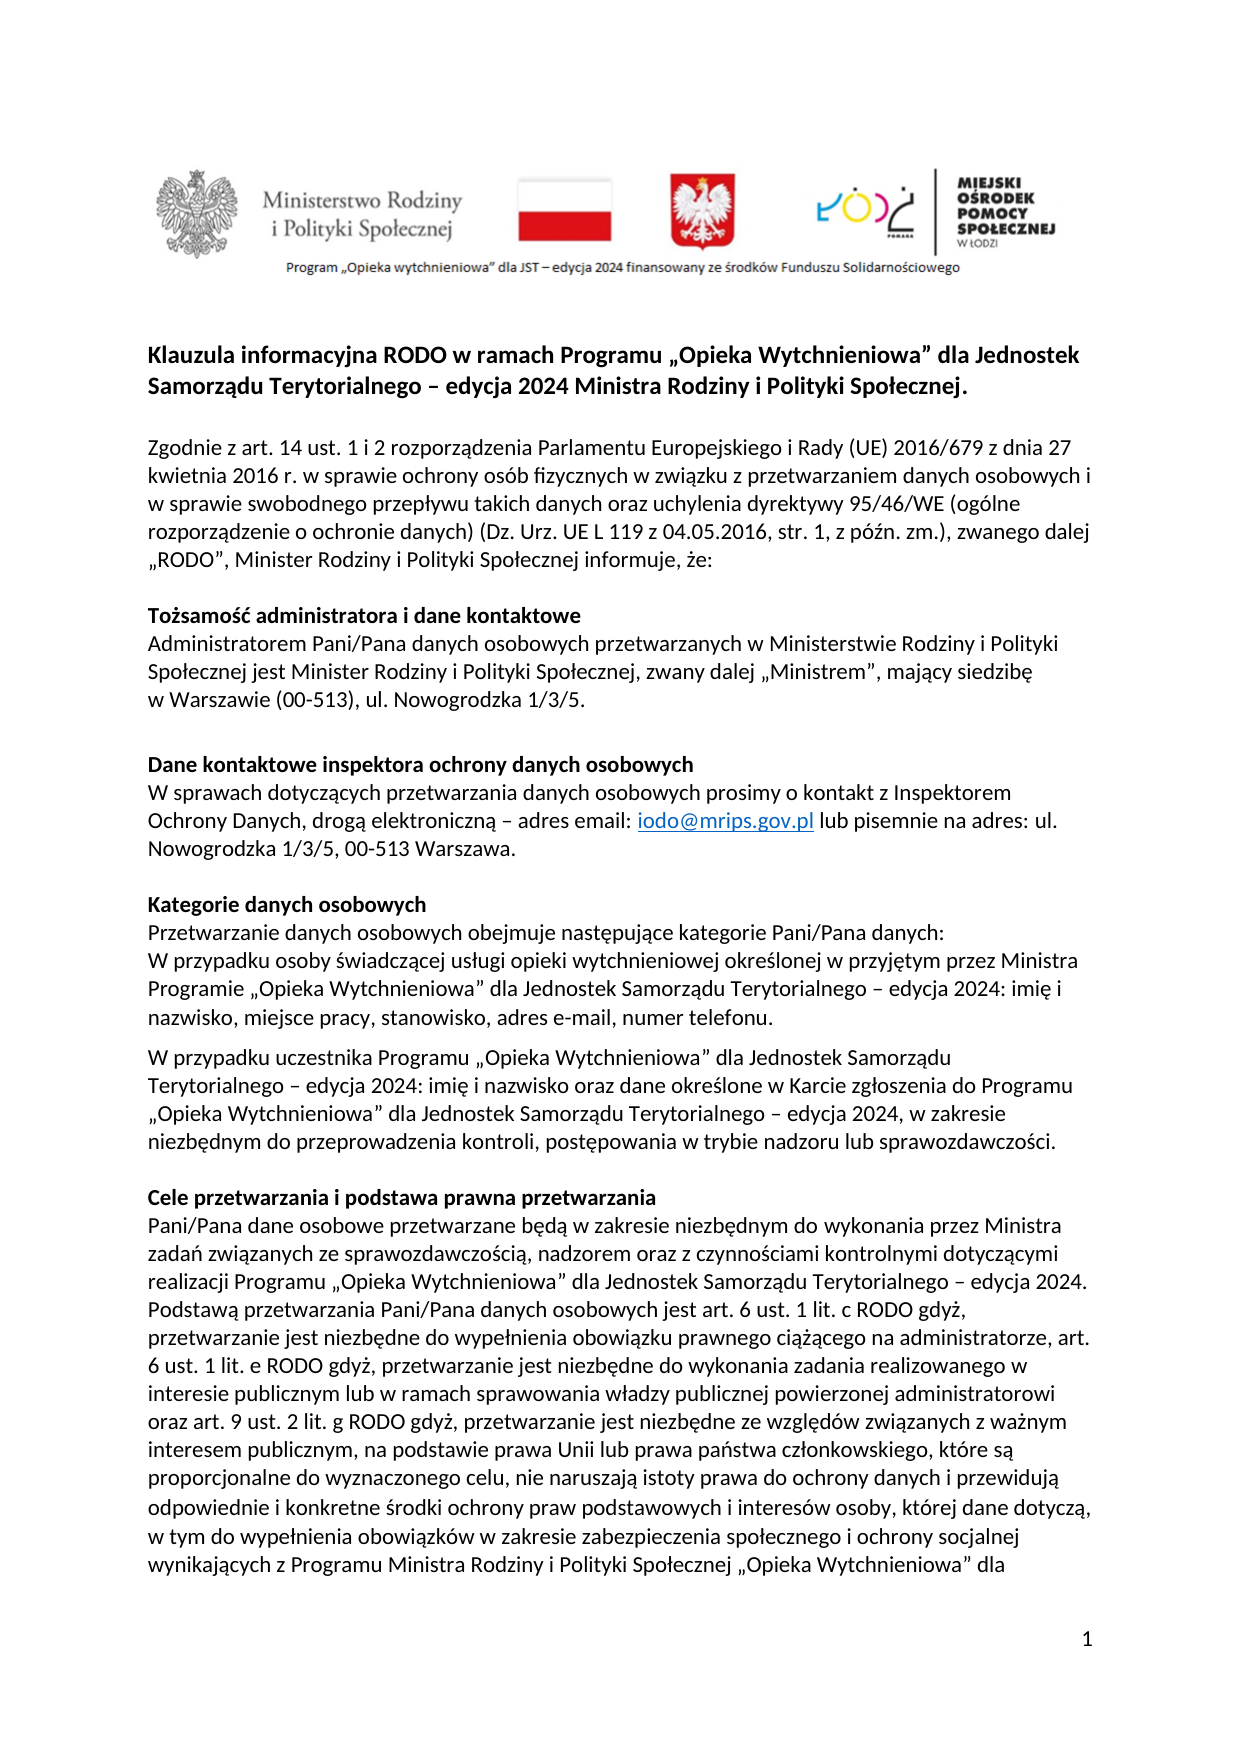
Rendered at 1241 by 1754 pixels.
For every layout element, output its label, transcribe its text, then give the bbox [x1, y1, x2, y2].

text W przypadku uczestnika Programu „Opieka Wytchnieniowa” dla Jednostek Samorządu Terytorialnego – edycja 2024: imię i nazwisko oraz dane określone w Karcie zgłoszenia do Programu „Opieka Wytchnieniowa” dla Jednostek Samorządu Terytorialnego – edycja 2024, w zakresie niezbędnym do przeprowadzenia kontroli, postępowania w trybie nadzoru lub sprawozdawczości. [148, 1043, 1093, 1155]
text Klauzula informacyjna RODO w ramach Programu „Opieka Wytchnieniowa” dla Jednostek Samorządu Terytorialnego – edycja 2024 Ministra Rodziny i Polityki Społecznej. [148, 340, 1093, 401]
text W sprawach dotyczących przetwarzania danych osobowych prosimy o kontakt z Inspektorem Ochrony Danych, drogą elektroniczną – adres email: iodo@mrips.gov.pl lub pisemnie na adres: ul. Nowogrodzka 1/3/5, 00-513 Warszawa. [148, 778, 1093, 862]
text Zgodnie z art. 14 ust. 1 i 2 rozporządzenia Parlamentu Europejskiego i Rady (UE) 2016/679 z dnia 27 kwietnia 2016 r. w sprawie ochrony osób fizycznych w związku z przetwarzaniem danych osobowych i w sprawie swobodnego przepływu takich danych oraz uchylenia dyrektywy 95/46/WE (ogólne rozporządzenie o ochronie danych) (Dz. Urz. UE L 119 z 04.05.2016, str. 1, z późn. zm.), zwanego dalej „RODO”, Minister Rodziny i Polityki Społecznej informuje, że: [148, 433, 1093, 573]
text Kategorie danych osobowych [148, 891, 1093, 918]
text Administratorem Pani/Pana danych osobowych przetwarzanych w Ministerstwie Rodziny i Polityki Społecznej jest Minister Rodziny i Polityki Społecznej, zwany dalej „Ministrem”, mający siedzibę w Warszawie (00-513), ul. Nowogrodzka 1/3/5. [148, 629, 1093, 713]
text Tożsamość administratora i dane kontaktowe [148, 601, 1093, 629]
text Dane kontaktowe inspektora ochrony danych osobowych [148, 750, 1093, 778]
text W przypadku osoby świadczącej usługi opieki wytchnieniowej określonej w przyjętym przez Ministra Programie „Opieka Wytchnieniowa” dla Jednostek Samorządu Terytorialnego – edycja 2024: imię i nazwisko, miejsce pracy, stanowisko, adres e-mail, numer telefonu. [148, 947, 1093, 1031]
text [148, 1211, 1093, 1578]
text Przetwarzanie danych osobowych obejmuje następujące kategorie Pani/Pana danych: [148, 918, 1093, 947]
text Cele przetwarzania i podstawa prawna przetwarzania [148, 1183, 1093, 1211]
picture [147, 147, 1092, 279]
